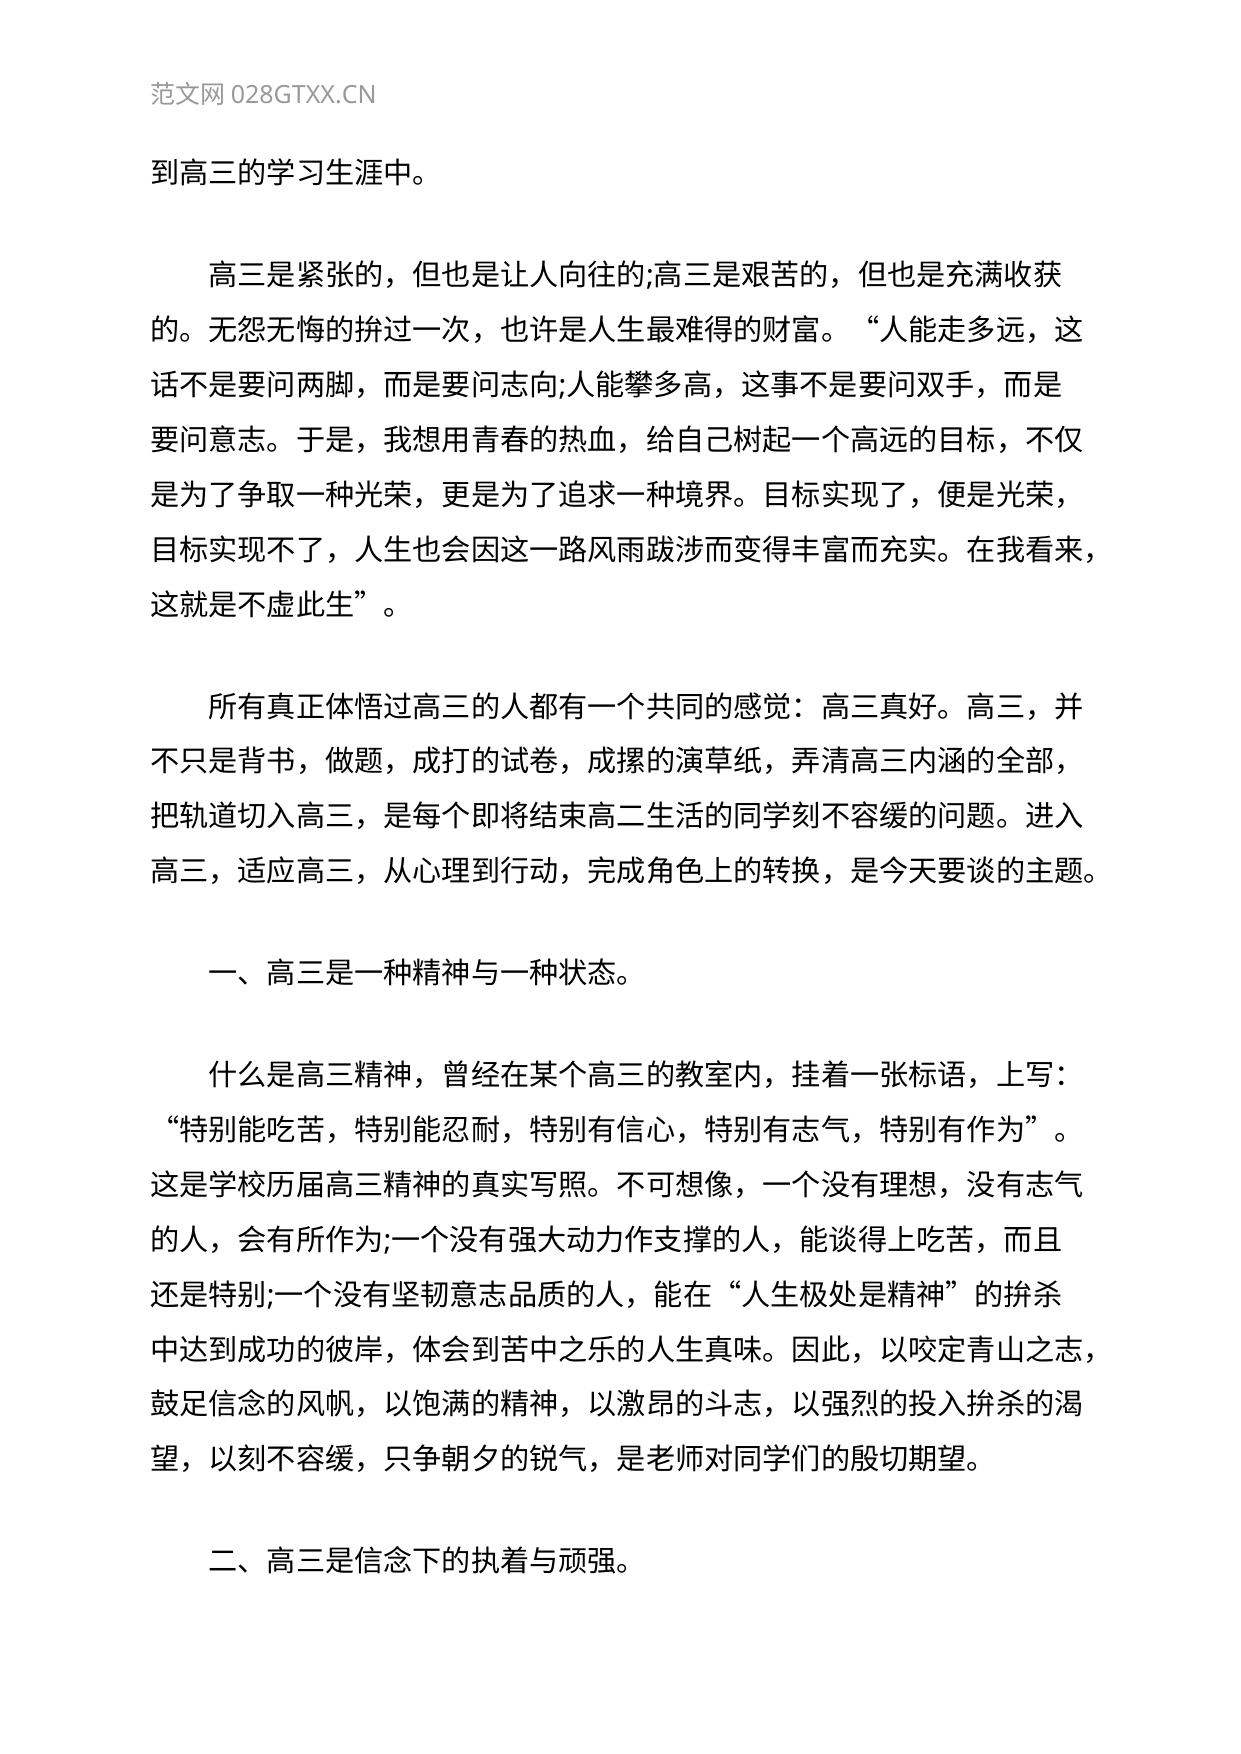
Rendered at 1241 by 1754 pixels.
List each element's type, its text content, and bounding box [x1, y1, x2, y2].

text 所有真正体悟过高三的人都有一个共同的感觉：高三真好。高三，并不只是背书，做题，成打的试卷，成摞的演草纸，弄清高三内涵的全部，把轨道切入高三，是每个即将结束高二生活的同学刻不容缓的问题。进入高三，适应高三，从心理到行动，完成角色上的转换，是今天要谈的主题。 [150, 683, 1090, 890]
text 一、高三是一种精神与一种状态。 [150, 949, 1090, 992]
text 二、高三是信念下的执着与顽强。 [150, 1538, 1090, 1580]
text 什么是高三精神，曾经在某个高三的教室内，挂着一张标语，上写：“特别能吃苦，特别能忍耐，特别有信心，特别有志气，特别有作为”。这是学校历届高三精神的真实写照。不可想像，一个没有理想，没有志气的人，会有所作为;一个没有强大动力作支撑的人，能谈得上吃苦，而且还是特别;一个没有坚韧意志品质的人，能在“人生极处是精神”的拚杀中达到成功的彼岸，体会到苦中之乐的人生真味。因此，以咬定青山之志，鼓足信念的风帆，以饱满的精神，以激昂的斗志，以强烈的投入拚杀的渴望，以刻不容缓，只争朝夕的锐气，是老师对同学们的殷切期望。 [150, 1051, 1090, 1478]
text 高三是紧张的，但也是让人向往的;高三是艰苦的，但也是充满收获的。无怨无悔的拚过一次，也许是人生最难得的财富。“人能走多远，这话不是要问两脚，而是要问志向;人能攀多高，这事不是要问双手，而是要问意志。于是，我想用青春的热血，给自己树起一个高远的目标，不仅是为了争取一种光荣，更是为了追求一种境界。目标实现了，便是光荣，目标实现不了，人生也会因这一路风雨跋涉而变得丰富而充实。在我看来，这就是不虚此生”。 [150, 252, 1090, 624]
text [150, 150, 1090, 192]
